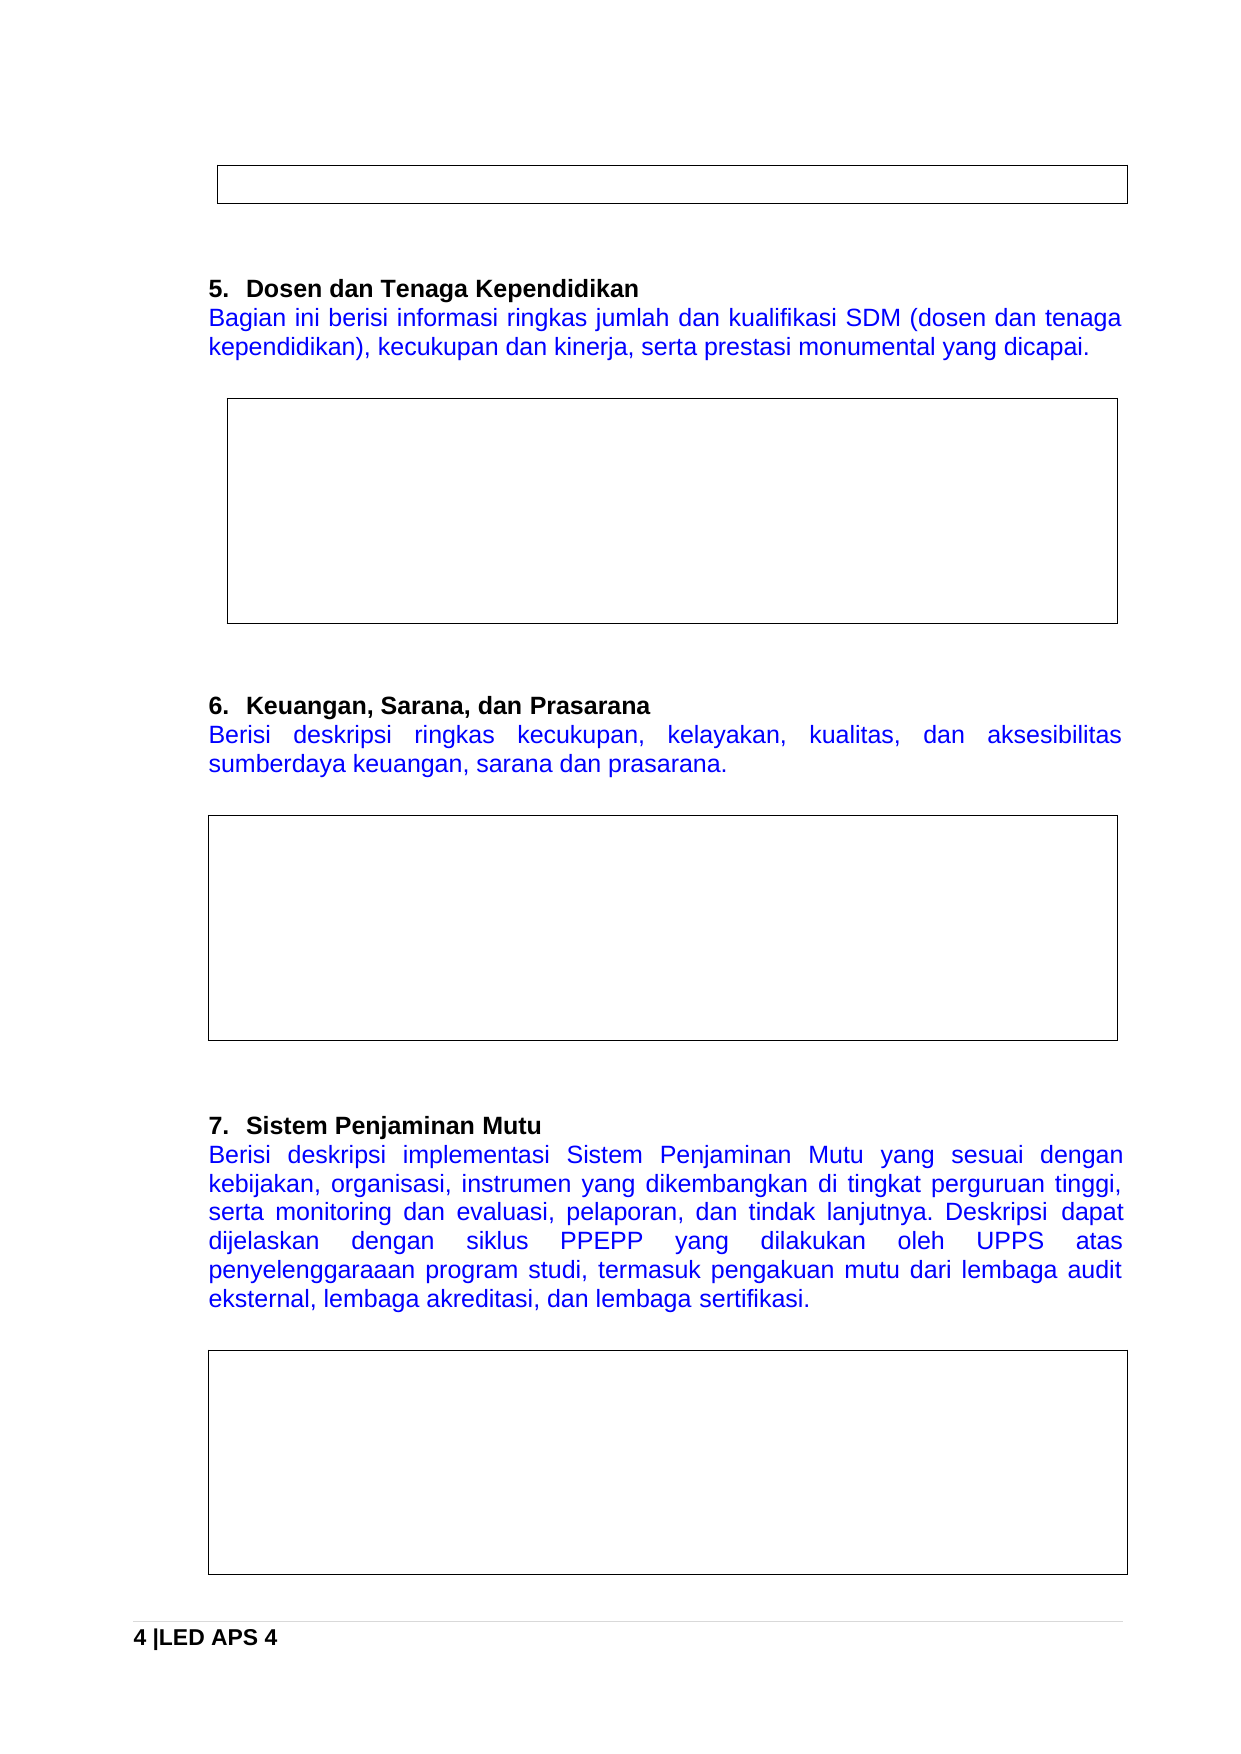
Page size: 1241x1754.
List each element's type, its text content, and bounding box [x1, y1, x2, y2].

subtitle Sistem Penjaminan Mutu [208, 1111, 1123, 1140]
text Bagian ini berisi informasi ringkas jumlah dan kualifikasi SDM (dosen dan tenaga kependidikan), kecukupan dan kinerja, serta prestasi monumental yang dicapai. [208, 303, 1123, 361]
table_header [228, 399, 1117, 623]
subtitle Keuangan, Sarana, dan Prasarana [208, 691, 1123, 720]
table_header [209, 816, 1117, 1039]
text Berisi deskripsi ringkas kecukupan, kelayakan, kualitas, dan aksesibilitas sumberdaya keuangan, sarana dan prasarana. [208, 720, 1123, 777]
text Berisi deskripsi implementasi Sistem Penjaminan Mutu yang sesuai dengan kebijakan, organisasi, instrumen yang dikembangkan di tingkat perguruan tinggi, serta monitoring dan evaluasi, pelaporan, dan tindak lanjutnya. Deskripsi dapat dijelaskan dengan siklus PPEPP yang dilakukan oleh UPPS atas penyelenggaraaan program studi, termasuk pengakuan mutu dari lembaga audit eksternal, lembaga akreditasi, dan lembaga sertifikasi. [208, 1140, 1123, 1312]
table_header [209, 1351, 1127, 1574]
subtitle Dosen dan Tenaga Kependidikan [208, 274, 1123, 303]
table_header [218, 166, 1127, 203]
